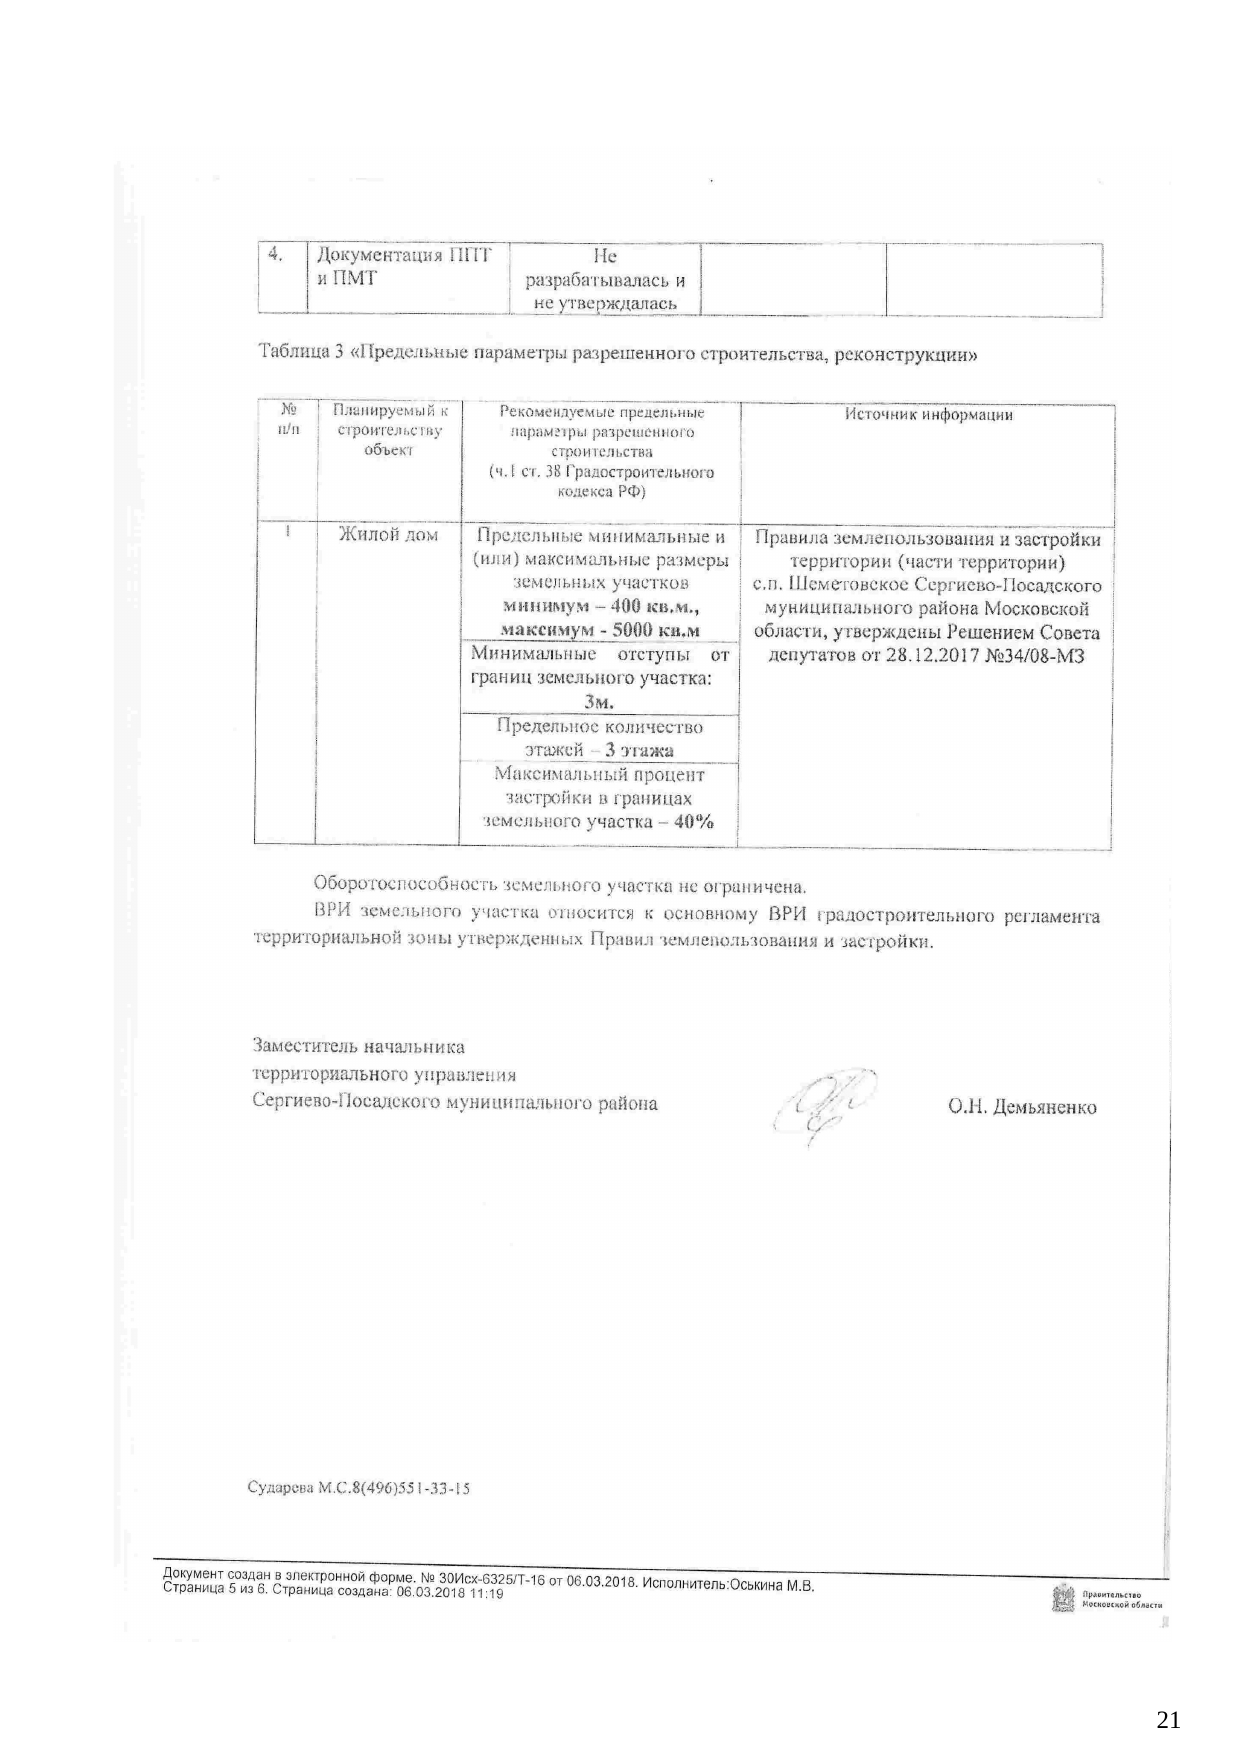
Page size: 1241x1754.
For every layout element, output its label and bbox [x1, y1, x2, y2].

picture [113, 146, 1172, 1642]
